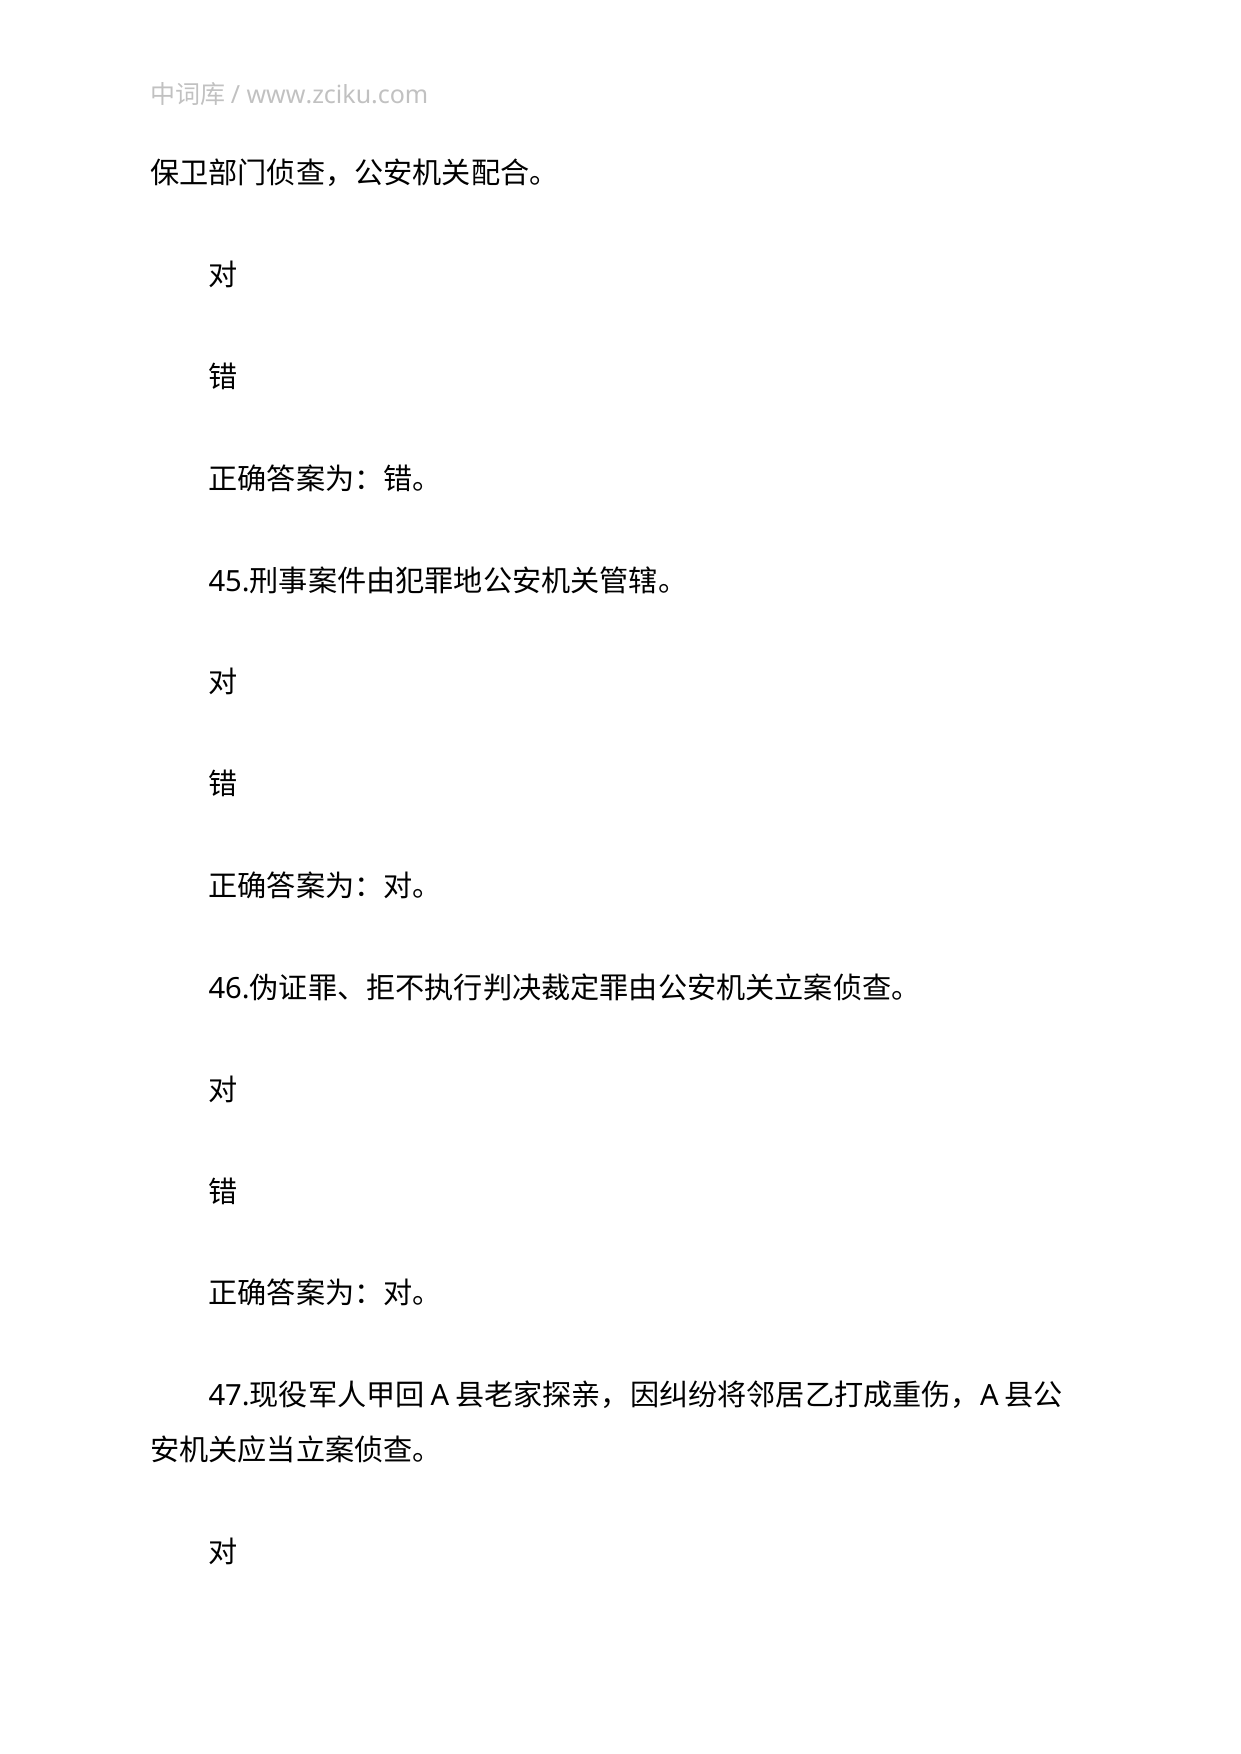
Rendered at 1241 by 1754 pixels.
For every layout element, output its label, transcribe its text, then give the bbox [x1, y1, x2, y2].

text 错 [150, 1168, 1090, 1210]
text 正确答案为：对。 [150, 863, 1090, 905]
text 45.刑事案件由犯罪地公安机关管辖。 [150, 557, 1090, 599]
text 对 [150, 1066, 1090, 1109]
text 47.现役军人甲回A县老家探亲，因纠纷将邻居乙打成重伤，A县公安机关应当立案侦查。 [150, 1372, 1090, 1469]
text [150, 150, 1090, 192]
text 正确答案为：错。 [150, 455, 1090, 498]
text 46.伪证罪、拒不执行判决裁定罪由公安机关立案侦查。 [150, 964, 1090, 1007]
text 对 [150, 1528, 1090, 1571]
text 正确答案为：对。 [150, 1270, 1090, 1312]
text 错 [150, 353, 1090, 396]
text 错 [150, 761, 1090, 803]
text 对 [150, 659, 1090, 701]
text 对 [150, 252, 1090, 294]
